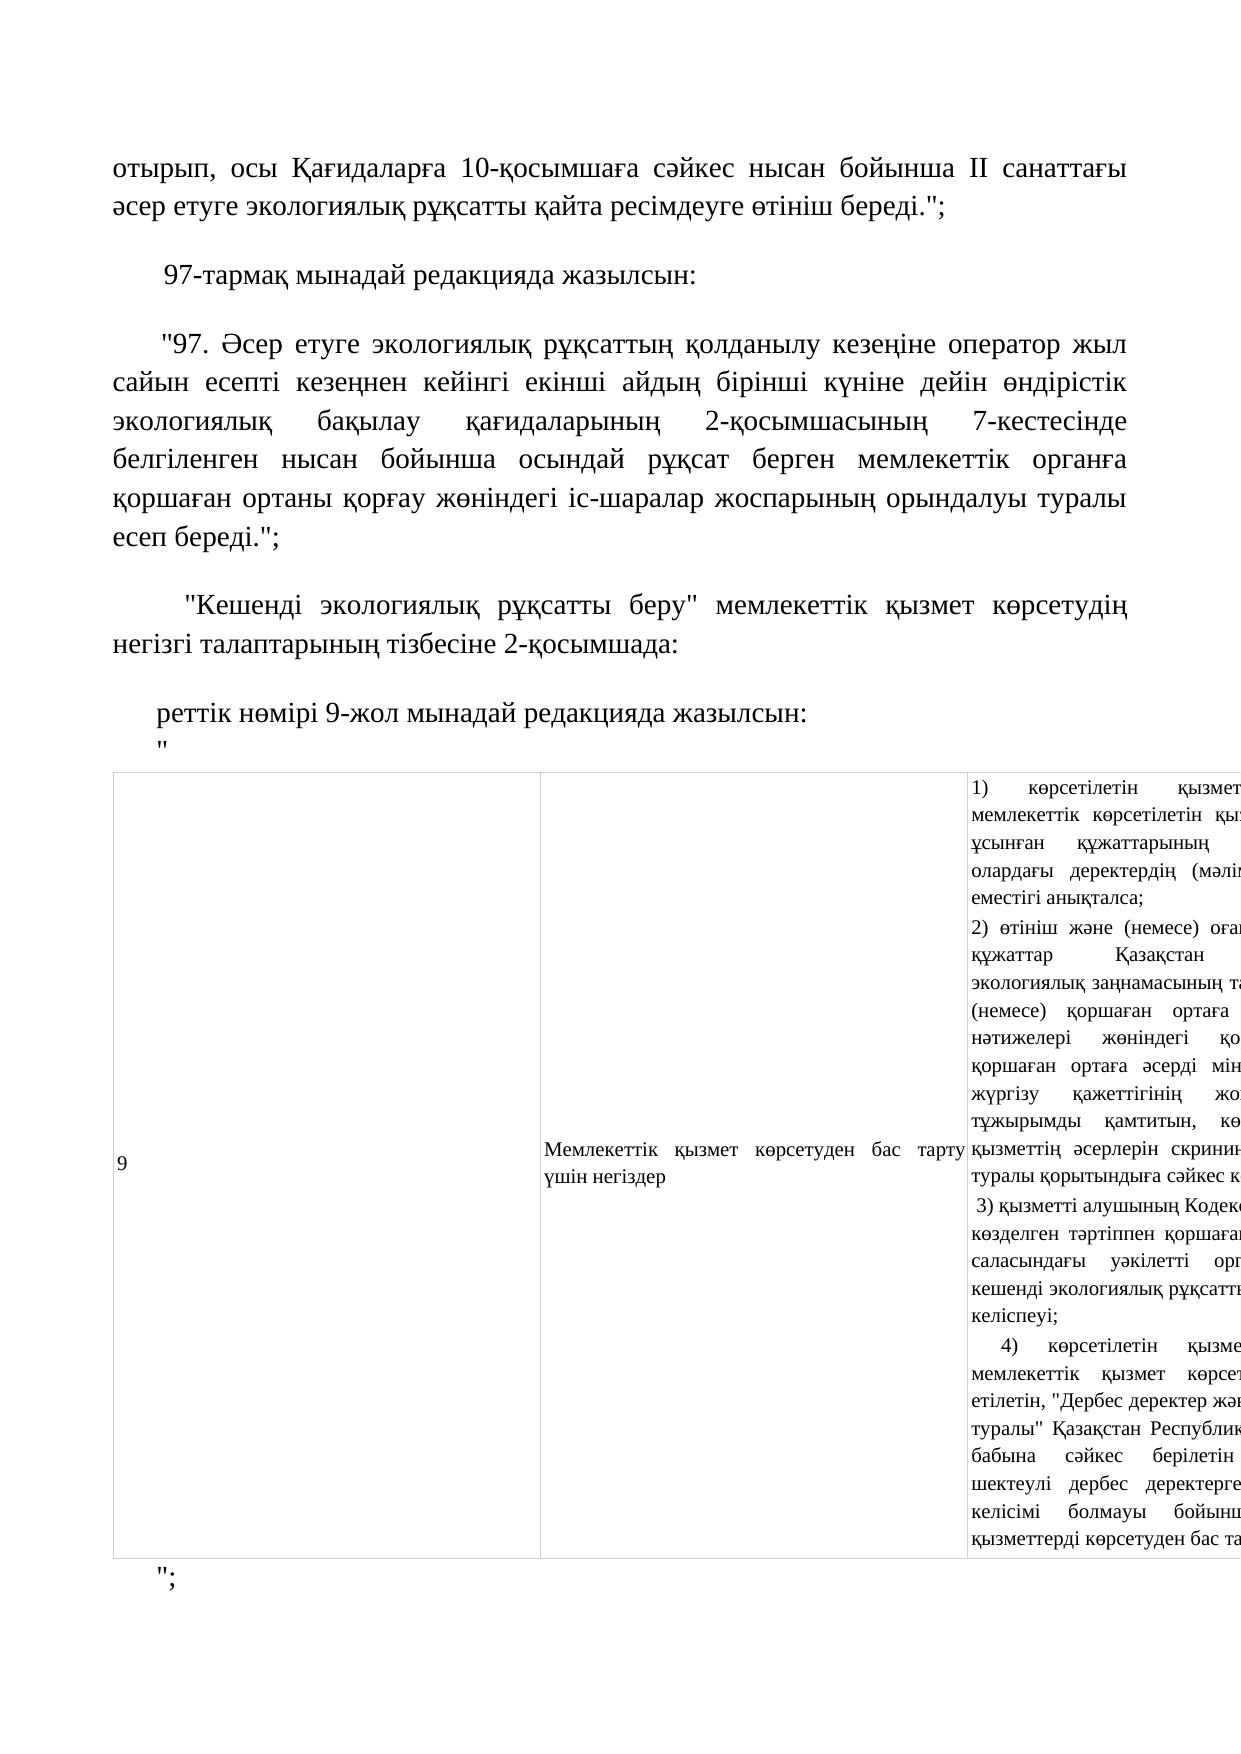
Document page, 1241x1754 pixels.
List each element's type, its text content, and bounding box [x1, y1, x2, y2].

text 97-тармақ мынадай редакцияда жазылсын: [112, 257, 1128, 291]
text "; [112, 1559, 1128, 1593]
table_header 9 [114, 773, 540, 1558]
text "97. Әсер етуге экологиялық рұқсаттың қолданылу кезеңіне оператор жыл сайын есепті кезеңнен кейінгі екінші айдың бірінші күніне дейін өндірістік экологиялық бақылау қағидаларының 2-қосымшасының 7-кестесінде белгіленген нысан бойынша осындай рұқсат берген мемлекеттік органға қоршаған ортаны қорғау жөніндегі іс-шаралар жоспарының орындалуы туралы есеп береді."; [112, 326, 1128, 552]
table_header Мемлекеттік қызмет көрсетуден бас тарту үшін негіздер [541, 773, 967, 1558]
text реттік нөмірі 9-жол мынадай редакцияда жазылсын: [112, 695, 1128, 728]
text "Кешенді экологиялық рұқсатты беру" мемлекеттік қызмет көрсетудің негізгі талаптарының тізбесіне 2-қосымшада: [112, 587, 1128, 659]
text " [112, 733, 1128, 767]
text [112, 150, 1128, 222]
table_header 1) көрсетілетін қызметті алушының мемлекеттік көрсетілетін қызметті алу үшін ұсынған құжаттарының және (немесе) олардағы деректердің (мәліметтердің) анық еместігі анықталса; 2) өтініш және (немесе) оған қоса берілетін құжаттар Қазақстан Республикасы экологиялық заңнамасының талаптарына және (немесе) қоршаған ортаға әсерді бағалау нәтижелері жөніндегі қорытындыға не қоршаған ортаға әсерді міндетті бағалауды жүргізу қажеттігінің жоқтығы туралы тұжырымды қамтитын, көзделіп отырған қызметтің әсерлерін скринингтің нәтижелері туралы қорытындыға сәйкес келмесе; 3) қызметті алушының Кодекстің 115-бабында көзделген тәртіппен қоршаған ортаны қорғау саласындағы уәкілетті орган айқындаған кешенді экологиялық рұқсаттың талаптарымен келіспеуі; 4) көрсетілетін қызметті алушының мемлекеттік қызмет көрсету үшін талап етілетін, "Дербес деректер және оларды қорғау туралы" Қазақстан Республикасы Заңының 8-бабына сәйкес берілетін қолжетімділігі шектеулі дербес деректерге қол жеткізуге келісімі болмауы бойынша мемлекеттік қызметтерді көрсетуден бас тартады. [968, 773, 1240, 1558]
